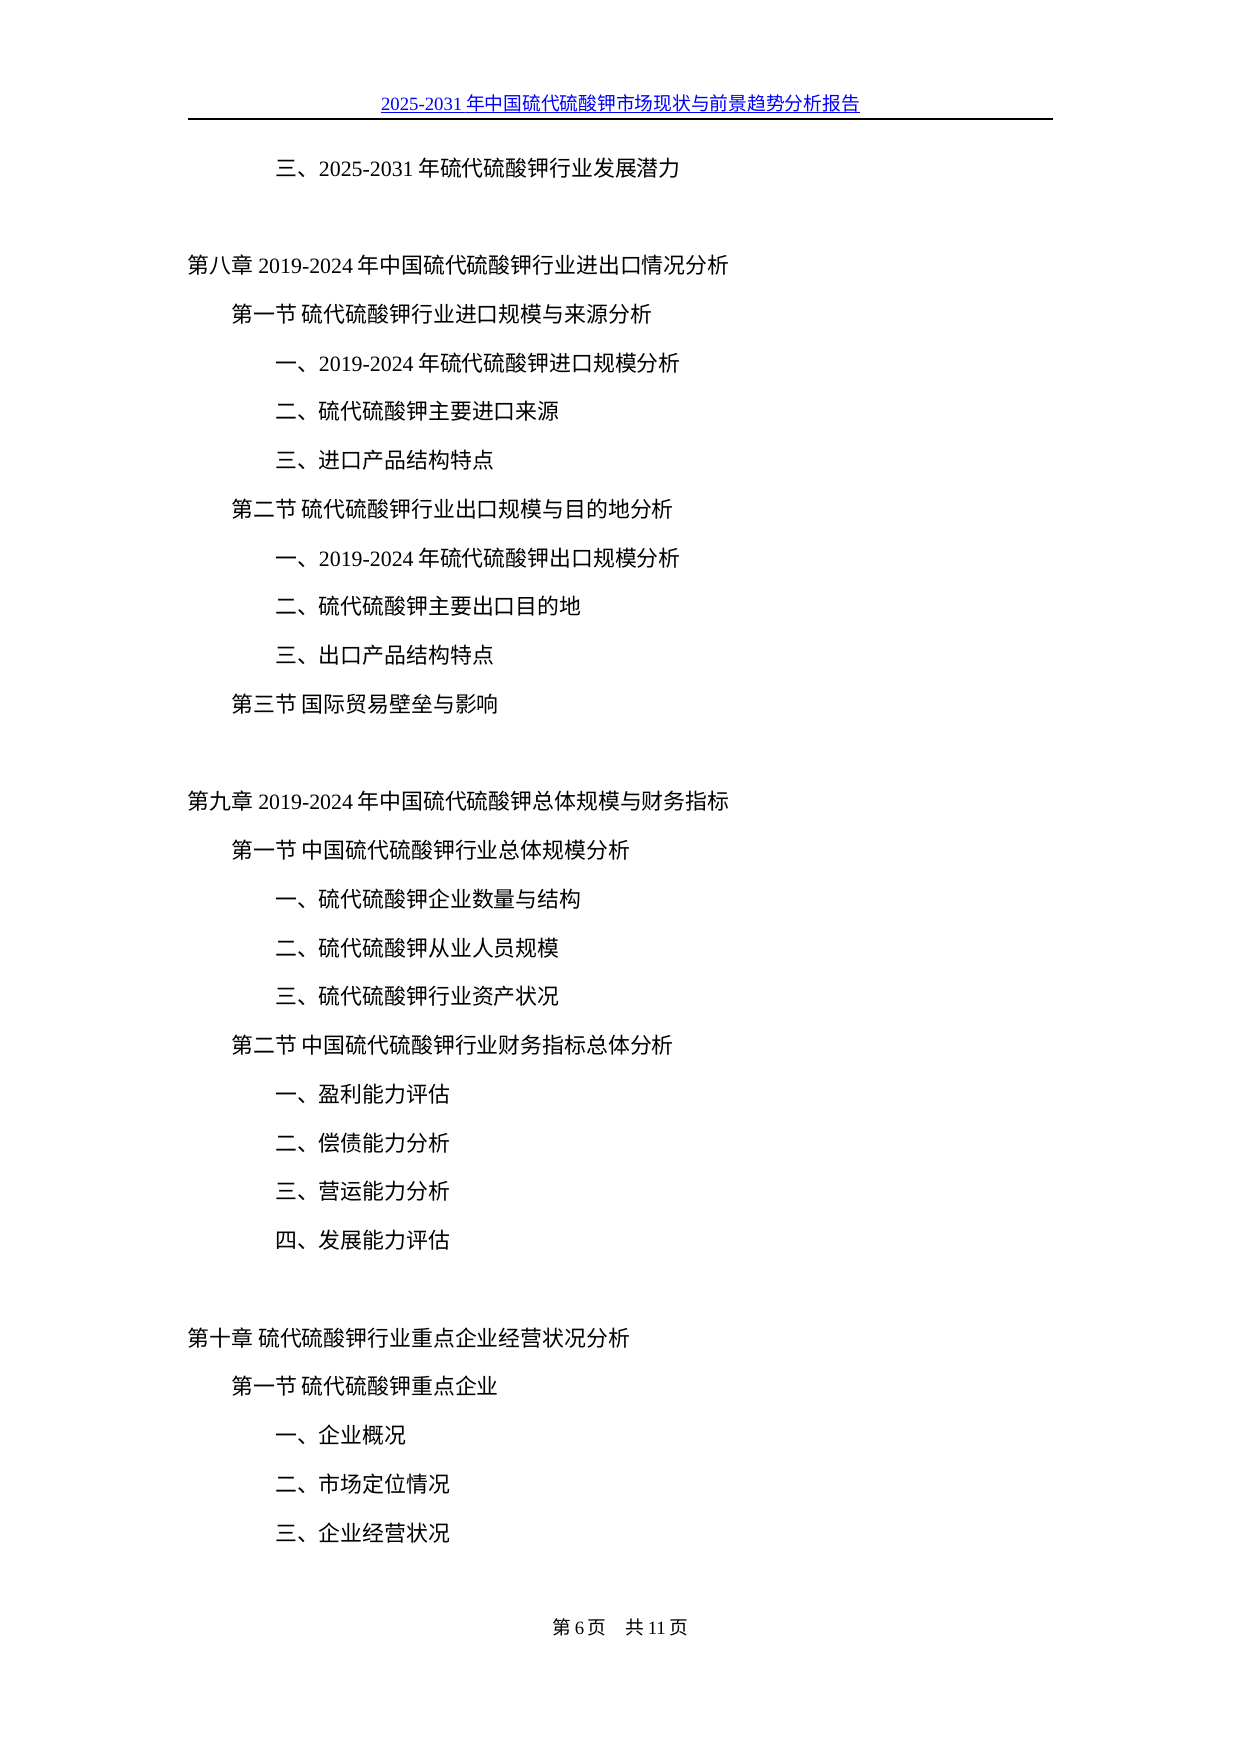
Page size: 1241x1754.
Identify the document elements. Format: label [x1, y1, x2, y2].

text [187, 150, 1053, 1548]
